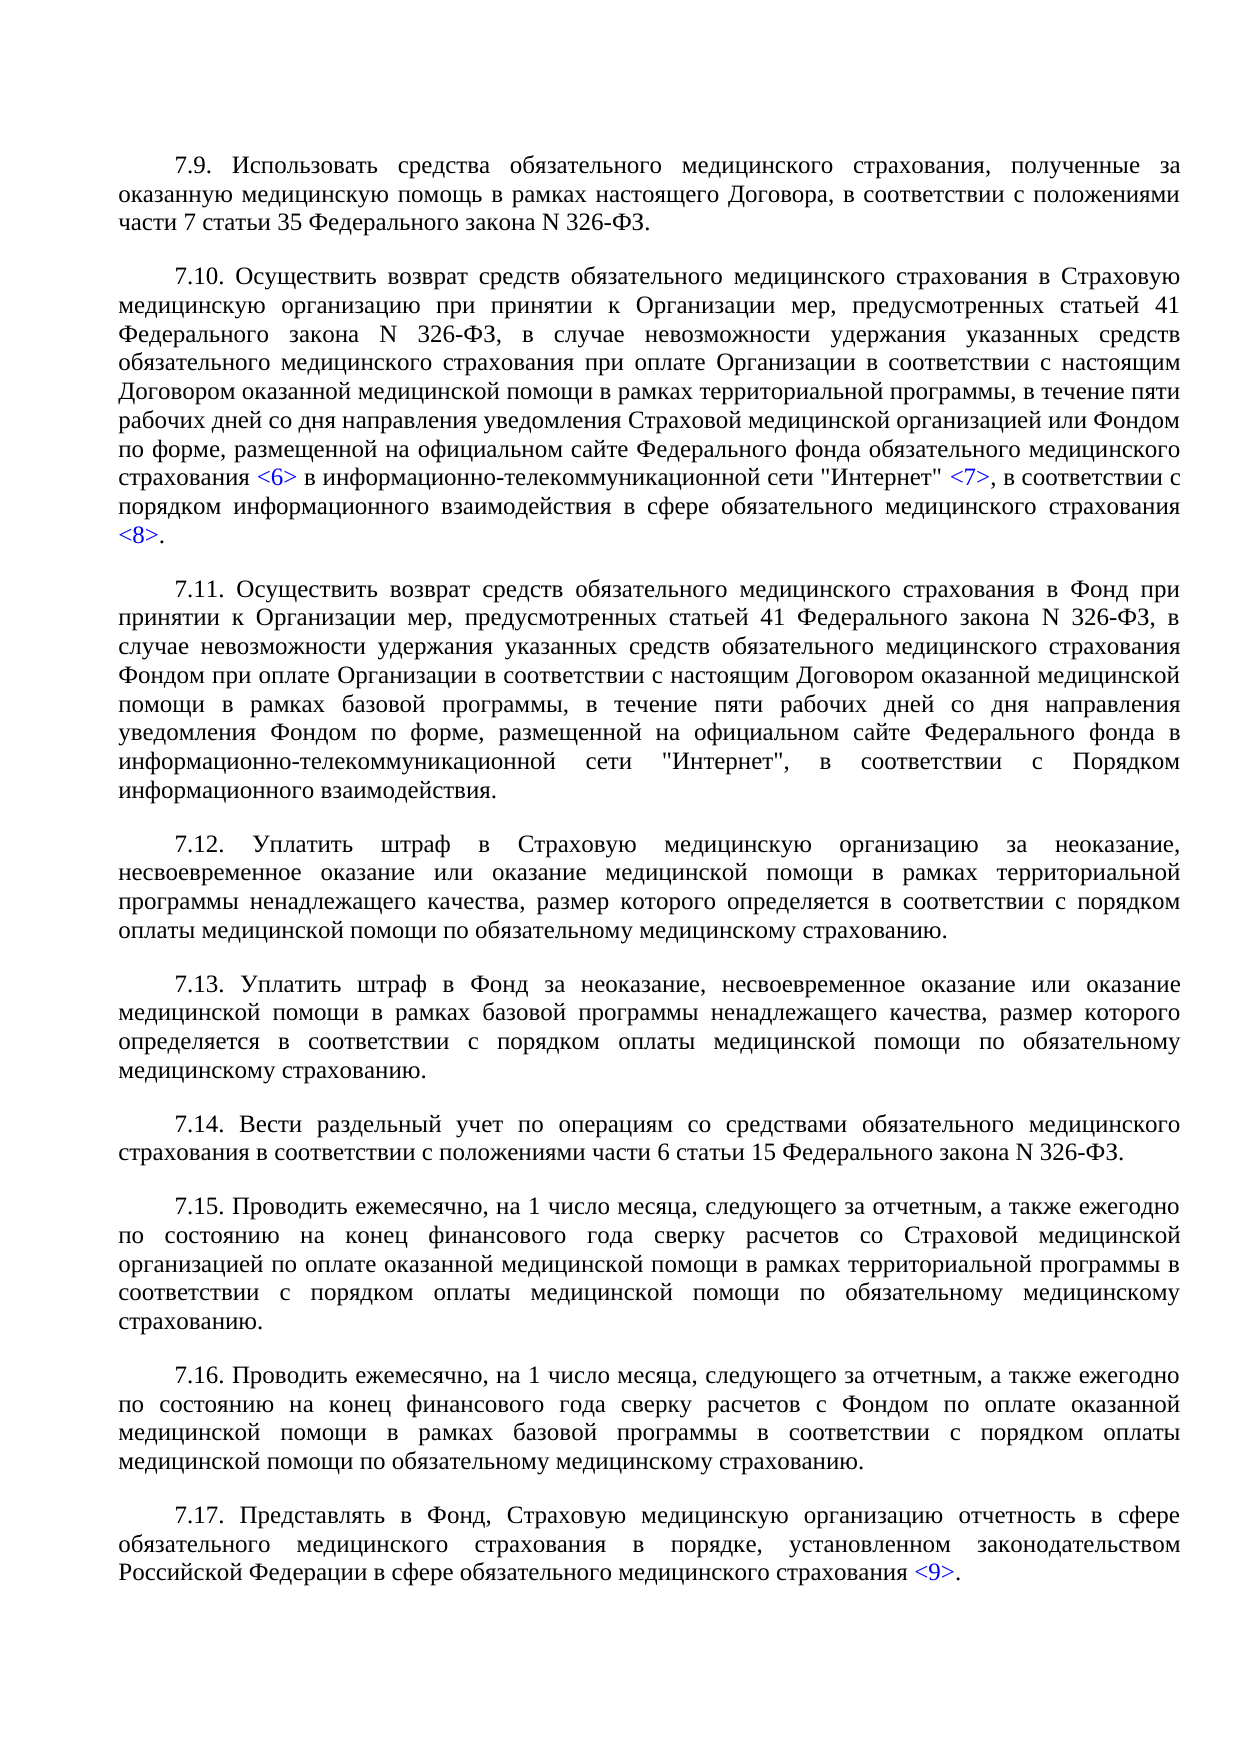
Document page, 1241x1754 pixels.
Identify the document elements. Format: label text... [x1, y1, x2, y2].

text 7.10. Осуществить возврат средств обязательного медицинского страхования в Страховую медицинскую организацию при принятии к Организации мер, предусмотренных статьей 41 Федерального закона N 326-ФЗ, в случае невозможности удержания указанных средств обязательного медицинского страхования при оплате Организации в соответствии с настоящим Договором оказанной медицинской помощи в рамках территориальной программы, в течение пяти рабочих дней со дня направления уведомления Страховой медицинской организацией или Фондом по форме, размещенной на официальном сайте Федерального фонда обязательного медицинского страхования <6> в информационно-телекоммуникационной сети "Интернет" <7>, в соответствии с порядком информационного взаимодействия в сфере обязательного медицинского страхования <8>. [118, 261, 1181, 549]
text 7.14. Вести раздельный учет по операциям со средствами обязательного медицинского страхования в соответствии с положениями части 6 статьи 15 Федерального закона N 326-ФЗ. [118, 1109, 1181, 1166]
text 7.12. Уплатить штраф в Страховую медицинскую организацию за неоказание, несвоевременное оказание или оказание медицинской помощи в рамках территориальной программы ненадлежащего качества, размер которого определяется в соответствии с порядком оплаты медицинской помощи по обязательному медицинскому страхованию. [118, 829, 1181, 944]
text 7.13. Уплатить штраф в Фонд за неоказание, несвоевременное оказание или оказание медицинской помощи в рамках базовой программы ненадлежащего качества, размер которого определяется в соответствии с порядком оплаты медицинской помощи по обязательному медицинскому страхованию. [118, 969, 1181, 1084]
text 7.17. Представлять в Фонд, Страховую медицинскую организацию отчетность в сфере обязательного медицинского страхования в порядке, установленном законодательством Российской Федерации в сфере обязательного медицинского страхования <9>. [118, 1500, 1181, 1586]
text 7.16. Проводить ежемесячно, на 1 число месяца, следующего за отчетным, а также ежегодно по состоянию на конец финансового года сверку расчетов с Фондом по оплате оказанной медицинской помощи в рамках базовой программы в соответствии с порядком оплаты медицинской помощи по обязательному медицинскому страхованию. [118, 1360, 1181, 1475]
text 7.9. Использовать средства обязательного медицинского страхования, полученные за оказанную медицинскую помощь в рамках настоящего Договора, в соответствии с положениями части 7 статьи 35 Федерального закона N 326-ФЗ. [118, 150, 1181, 236]
text 7.11. Осуществить возврат средств обязательного медицинского страхования в Фонд при принятии к Организации мер, предусмотренных статьей 41 Федерального закона N 326-ФЗ, в случае невозможности удержания указанных средств обязательного медицинского страхования Фондом при оплате Организации в соответствии с настоящим Договором оказанной медицинской помощи в рамках базовой программы, в течение пяти рабочих дней со дня направления уведомления Фондом по форме, размещенной на официальном сайте Федерального фонда в информационно-телекоммуникационной сети "Интернет", в соответствии с Порядком информационного взаимодействия. [118, 574, 1181, 804]
text 7.15. Проводить ежемесячно, на 1 число месяца, следующего за отчетным, а также ежегодно по состоянию на конец финансового года сверку расчетов со Страховой медицинской организацией по оплате оказанной медицинской помощи в рамках территориальной программы в соответствии с порядком оплаты медицинской помощи по обязательному медицинскому страхованию. [118, 1191, 1181, 1335]
